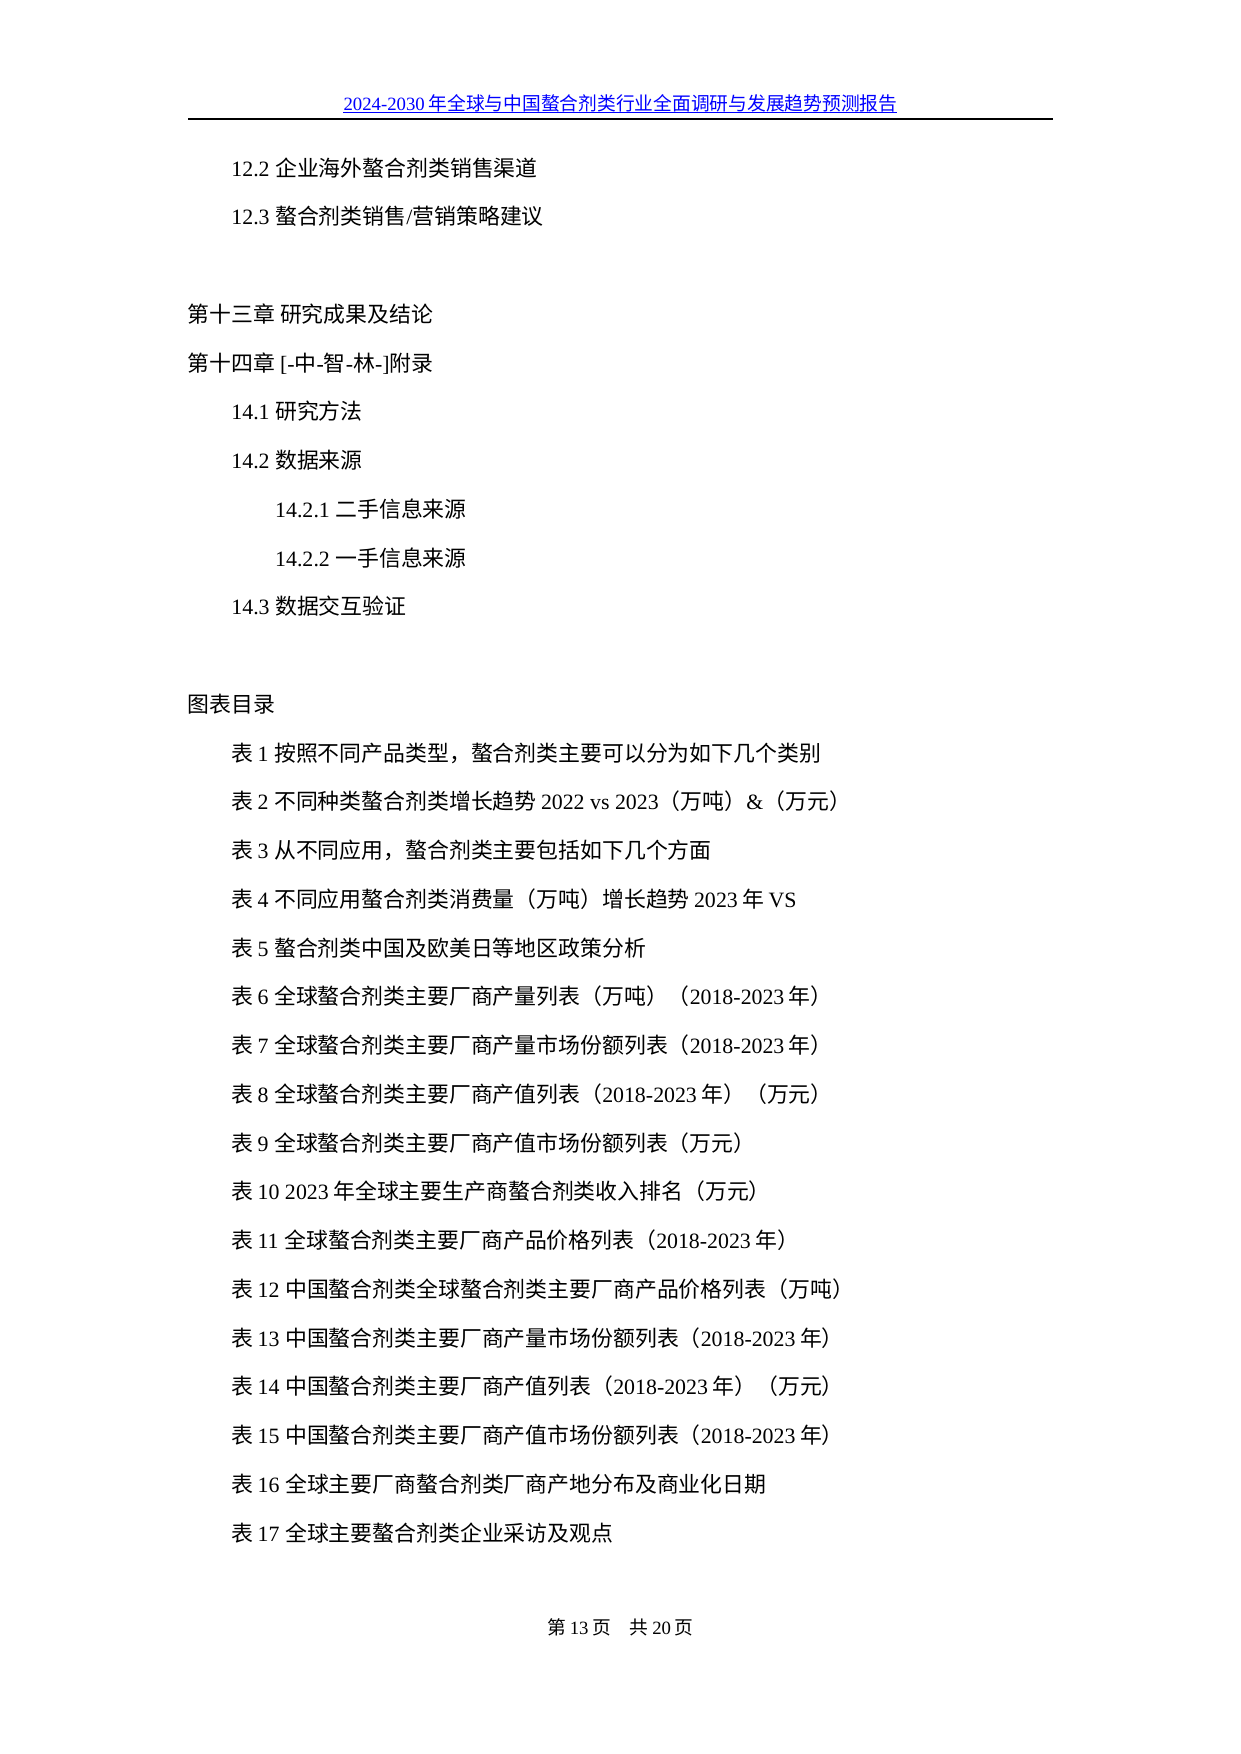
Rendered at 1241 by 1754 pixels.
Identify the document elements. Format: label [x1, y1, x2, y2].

text [187, 150, 1053, 1548]
